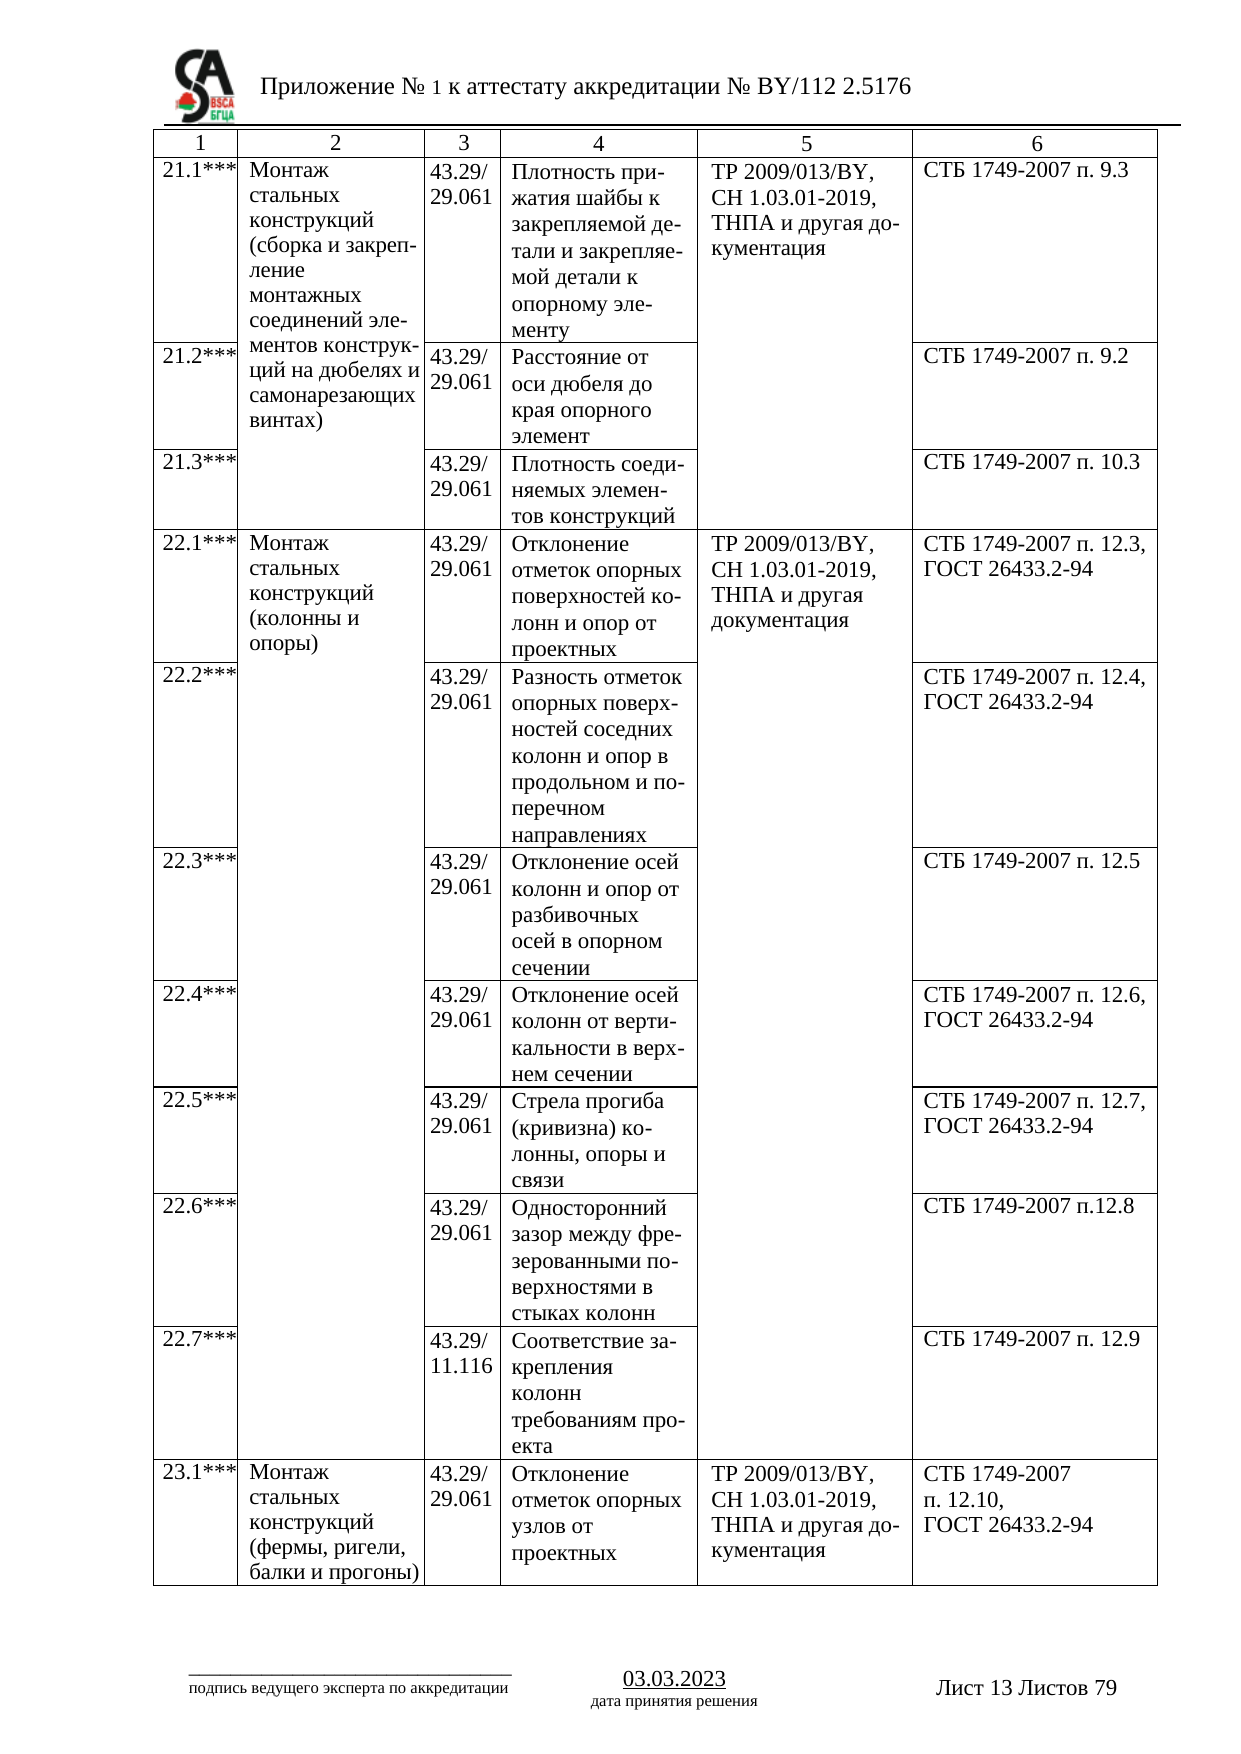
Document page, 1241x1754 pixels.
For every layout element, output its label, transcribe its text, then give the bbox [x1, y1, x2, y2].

table_header 6 [913, 130, 1157, 157]
table_cell 43.29/ 29.061 [425, 450, 500, 529]
picture [175, 47, 236, 124]
table_cell 43.29/ 11.116 [425, 1327, 500, 1458]
table_cell СТБ 1749-2007 п.12.8 [913, 1194, 1157, 1326]
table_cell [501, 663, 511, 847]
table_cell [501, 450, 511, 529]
table_cell СТБ 1749-2007 п. 12.6, ГОСТ 26433.2-94 [913, 981, 1157, 1086]
table_cell 21.2*** [154, 343, 237, 449]
table_cell 43.29/ 29.061 [425, 663, 500, 847]
table_cell СТБ 1749-2007 п. 9.3 [913, 158, 1157, 342]
table_cell 43.29/ 29.061 [425, 1460, 500, 1584]
table_header 4 [501, 130, 697, 157]
table_cell 43.29/ 29.061 [425, 1088, 500, 1193]
table_cell 43.29/ 29.061 [425, 1194, 500, 1326]
table_cell 21.1*** [154, 158, 237, 342]
table_header 1 [154, 130, 237, 157]
table_cell СТБ 1749-2007 п. 9.2 [913, 343, 1157, 449]
table_cell СТБ 1749-2007 п. 10.3 [913, 450, 1157, 529]
table_cell Монтаж стальных конструкций (колонны и опоры) [238, 530, 424, 1458]
table_cell 22.4*** [154, 981, 237, 1086]
table_cell 43.29/ 29.061 [425, 848, 500, 980]
table_cell 22.7*** [154, 1327, 237, 1458]
table_cell 43.29/ 29.061 [425, 981, 500, 1086]
table_cell СТБ 1749-2007 п. 12.5 [913, 848, 1157, 980]
table_cell ТР 2009/013/BY, СН 1.03.01-2019, ТНПА и другая документация [698, 530, 912, 1458]
table_cell СТБ 1749-2007 п. 12.4, ГОСТ 26433.2-94 [913, 663, 1157, 847]
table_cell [698, 158, 912, 529]
table_cell СТБ 1749-2007 п. 12.9 [913, 1327, 1157, 1458]
table_cell 22.1*** [154, 530, 237, 662]
table_header 3 [425, 130, 500, 157]
table_cell 22.5*** [154, 1088, 237, 1193]
table_cell 43.29/ 29.061 [425, 530, 500, 662]
table_cell Отклонение отметок опорных узлов от проектных [501, 1460, 697, 1584]
table_cell 43.29/ 29.061 [425, 158, 500, 342]
table_cell 22.2*** [154, 663, 237, 847]
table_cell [698, 1460, 912, 1584]
table_cell СТБ 1749-2007 п. 12.10, ГОСТ 26433.2-94 [913, 1460, 1157, 1584]
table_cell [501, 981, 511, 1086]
table_cell СТБ 1749-2007 п. 12.7, ГОСТ 26433.2-94 [913, 1088, 1157, 1193]
table_cell 43.29/ 29.061 [425, 343, 500, 449]
table_cell СТБ 1749-2007 п. 12.3, ГОСТ 26433.2-94 [913, 530, 1157, 662]
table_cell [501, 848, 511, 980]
table_header 2 [238, 130, 424, 157]
table_cell 23.1*** [154, 1460, 237, 1584]
table_cell 22.6*** [154, 1194, 237, 1326]
table_cell Монтаж стальных конструкций (сборка и закрепление монтажных соединений элементов конструкций на дюбелях и самонарезающих винтах) [238, 158, 424, 529]
table_header 5 [698, 130, 912, 157]
table_cell 22.3*** [154, 848, 237, 980]
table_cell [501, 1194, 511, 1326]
table_cell 21.3*** [154, 450, 237, 529]
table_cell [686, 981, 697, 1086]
